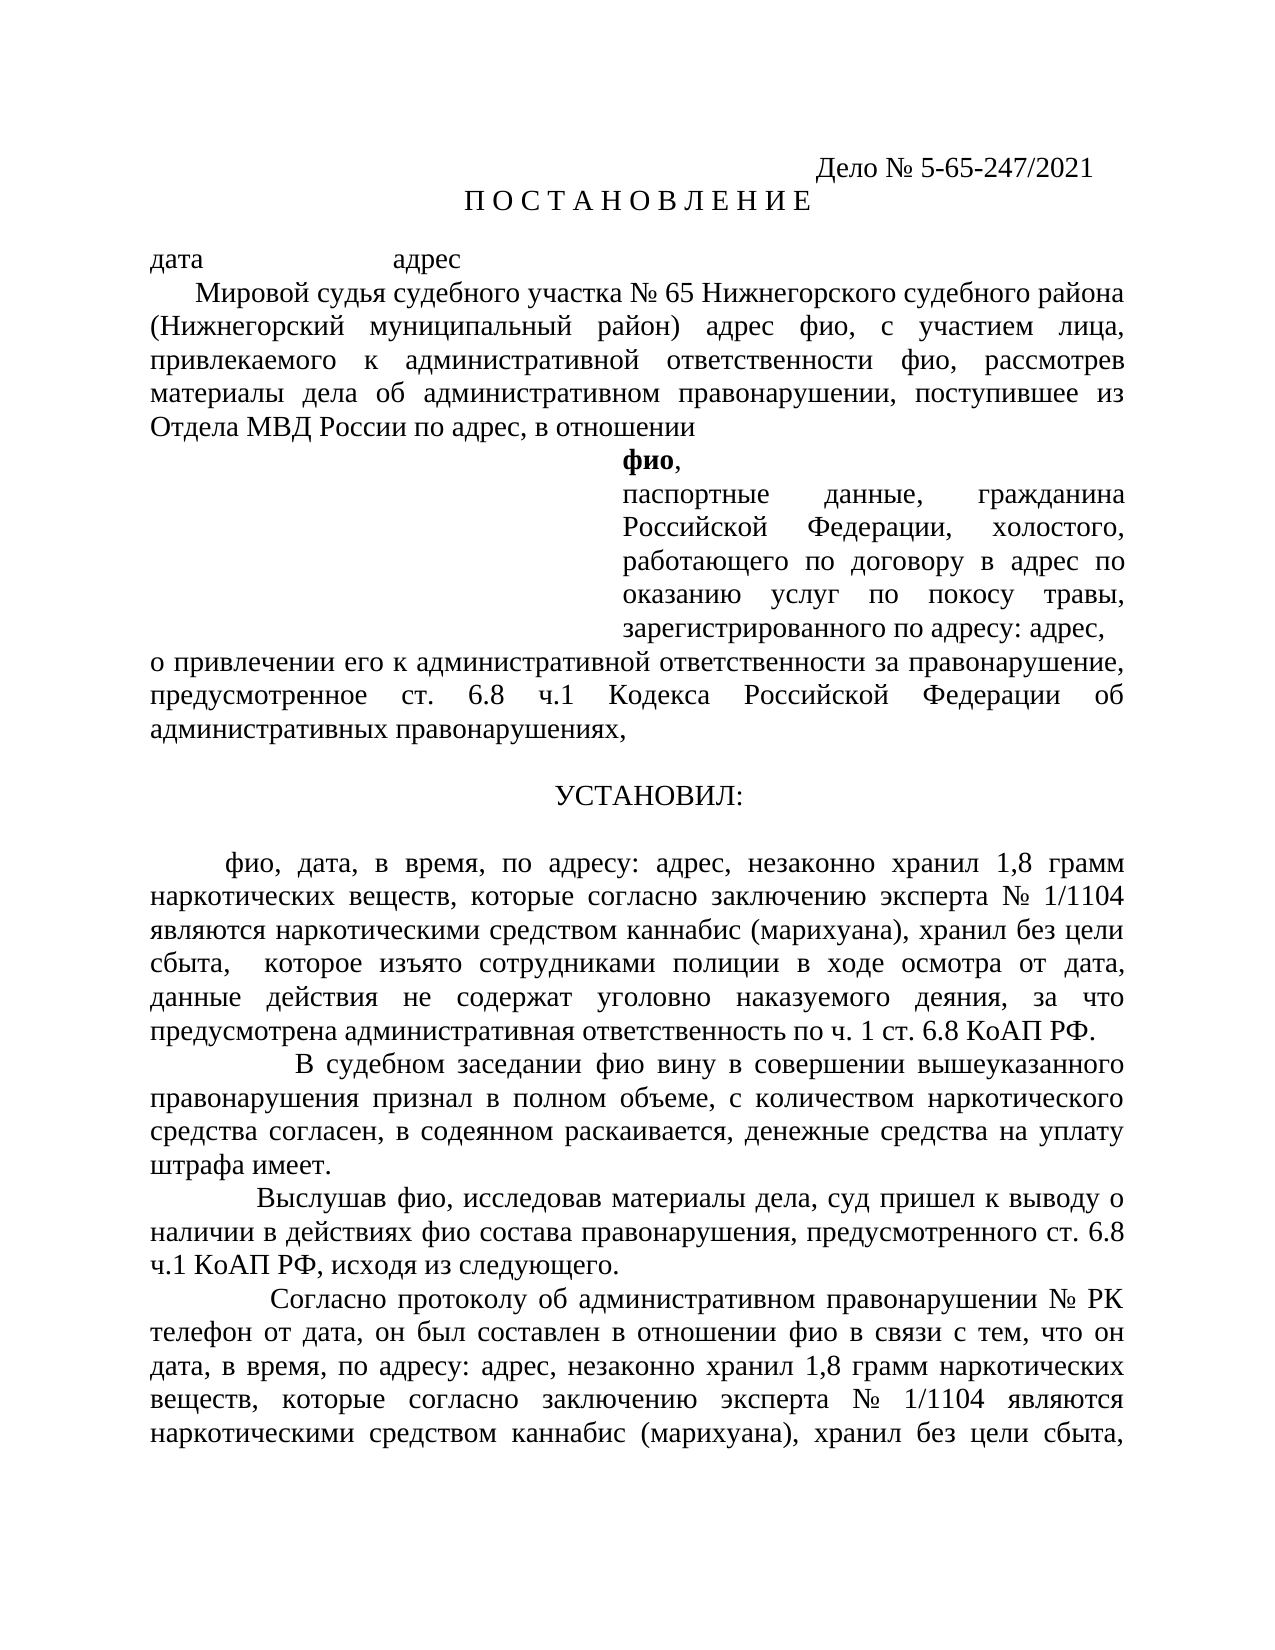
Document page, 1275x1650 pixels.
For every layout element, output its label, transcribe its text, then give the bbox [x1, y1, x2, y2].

text Мировой судья судебного участка № 65 Нижнегорского судебного района (Нижнегорский муниципальный район) адрес фио, с участием лица, привлекаемого к административной ответственности фио, рассмотрев материалы дела об административном правонарушении, поступившее из Отдела МВД России по адрес, в отношении [150, 275, 1125, 442]
text УСТАНОВИЛ: [150, 778, 1125, 811]
subtitle П О С Т А Н О В Л Е Н И Е [150, 183, 1125, 217]
text Выслушав фио, исследовав материалы дела, суд пришел к выводу о наличии в действиях фио состава правонарушения, предусмотренного ст. 6.8 ч.1 КоАП РФ, исходя из следующего. [150, 1180, 1125, 1281]
text дата адрес [150, 241, 1125, 275]
text паспортные данные, гражданина Российской Федерации, холостого, работающего по договору в адрес по оказанию услуг по покосу травы, зарегистрированного по адресу: адрес, [622, 476, 1125, 644]
text фио, дата, в время, по адресу: адрес, незаконно хранил 1,8 грамм наркотических веществ, которые согласно заключению эксперта № 1/1104 являются наркотическими средством каннабис (марихуана), хранил без цели сбыта, которое изъято сотрудниками полиции в ходе осмотра от дата, данные действия не содержат уголовно наказуемого деяния, за что предусмотрена административная ответственность по ч. 1 ст. 6.8 КоАП РФ. [150, 845, 1125, 1046]
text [150, 1281, 1125, 1449]
text В судебном заседании фио вину в совершении вышеуказанного правонарушения признал в полном объеме, с количеством наркотического средства согласен, в содеянном раскаивается, денежные средства на уплату штрафа имеет. [150, 1046, 1125, 1180]
text фио, [622, 442, 1125, 476]
text о привлечении его к административной ответственности за правонарушение, предусмотренное ст. 6.8 ч.1 Кодекса Российской Федерации об административных правонарушениях, [150, 644, 1125, 744]
subtitle Дело № 5-65-247/2021 [150, 150, 1125, 183]
